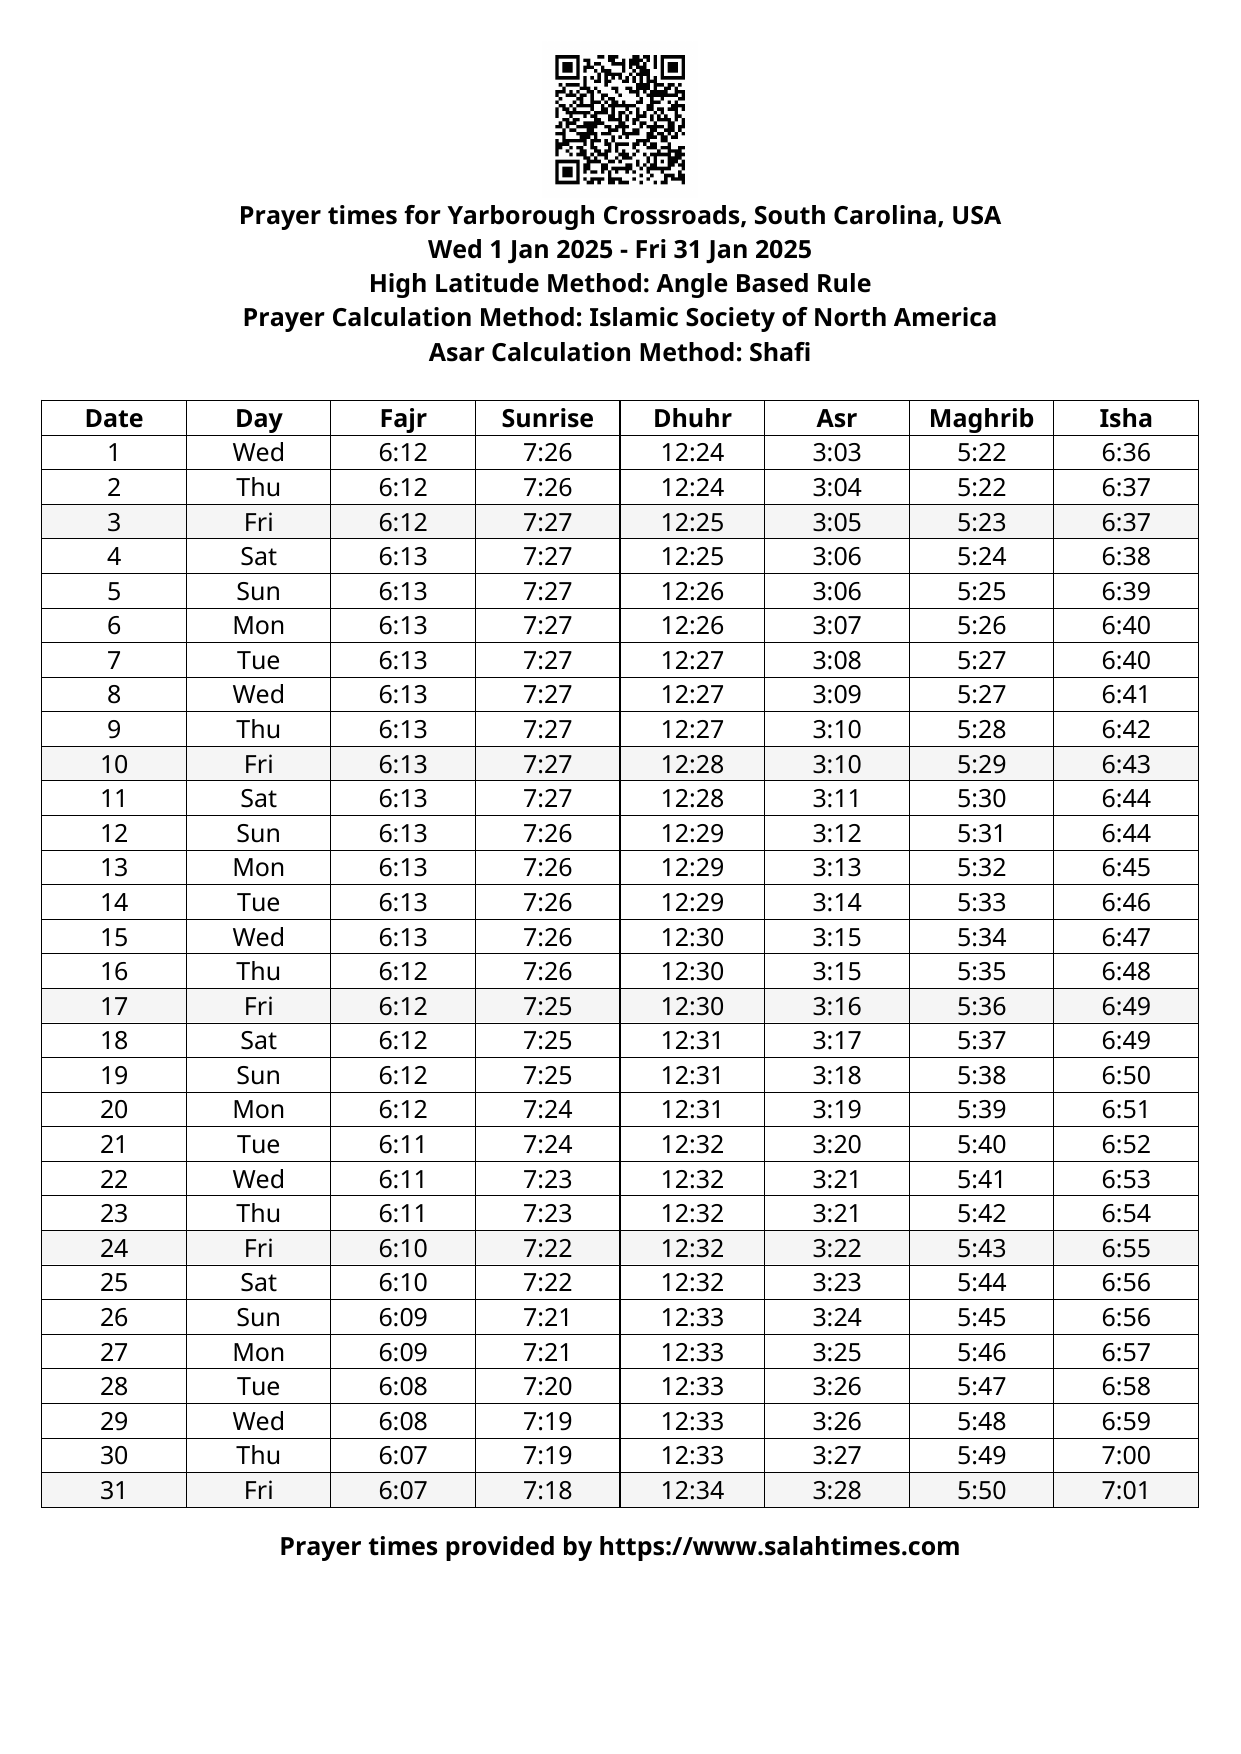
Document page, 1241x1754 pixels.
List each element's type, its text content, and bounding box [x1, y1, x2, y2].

table_cell 6:13 [331, 851, 475, 884]
table_cell 7:25 [476, 989, 619, 1022]
table_cell Wed [187, 678, 330, 711]
table_cell 3:24 [765, 1300, 909, 1334]
table_cell 6:09 [331, 1335, 475, 1368]
table_cell 3:27 [765, 1439, 909, 1472]
table_cell 7:19 [476, 1439, 619, 1472]
table_cell 12:32 [621, 1162, 764, 1195]
table_header Day [187, 401, 330, 434]
table_cell 6 [42, 609, 186, 642]
table_cell 12:28 [621, 781, 764, 815]
table_cell 6:12 [331, 436, 475, 469]
table_cell 12:31 [621, 1093, 764, 1126]
table_cell 5:48 [910, 1404, 1053, 1437]
table_cell 8 [42, 678, 186, 711]
table_cell 12:27 [621, 643, 764, 677]
table_cell Sat [187, 781, 330, 815]
table_cell 15 [42, 920, 186, 953]
table_cell 7:00 [1054, 1439, 1198, 1472]
table_cell Thu [187, 712, 330, 746]
table_cell 3:07 [765, 609, 909, 642]
table_cell 3:19 [765, 1093, 909, 1126]
table_cell 6:43 [1054, 747, 1198, 780]
table_cell 5:30 [910, 781, 1053, 815]
table_cell 7:26 [476, 816, 619, 849]
table_cell 5:44 [910, 1266, 1053, 1299]
table_cell 16 [42, 954, 186, 988]
table_cell 7:23 [476, 1196, 619, 1230]
table_cell 3:15 [765, 920, 909, 953]
table_cell 6:13 [331, 816, 475, 849]
table_cell 6:12 [331, 470, 475, 504]
table_cell 7:27 [476, 505, 619, 538]
table_cell Wed [187, 436, 330, 469]
table_cell Mon [187, 609, 330, 642]
table_cell 6:36 [1054, 436, 1198, 469]
table_cell 7:26 [476, 920, 619, 953]
table_cell Mon [187, 1093, 330, 1126]
table_cell 5:49 [910, 1439, 1053, 1472]
table_cell 12:31 [621, 1024, 764, 1057]
table_cell 7:21 [476, 1335, 619, 1368]
table_cell 6:40 [1054, 643, 1198, 677]
table_cell Fri [187, 1231, 330, 1264]
table_cell 3:08 [765, 643, 909, 677]
table_cell 5:50 [910, 1473, 1053, 1507]
table_cell 6:13 [331, 643, 475, 677]
table_cell 6:09 [331, 1300, 475, 1334]
table_cell 6:13 [331, 781, 475, 815]
table_cell Wed [187, 920, 330, 953]
table_cell 5:41 [910, 1162, 1053, 1195]
table_cell 3:26 [765, 1369, 909, 1403]
table_cell 3:22 [765, 1231, 909, 1264]
table_cell 6:42 [1054, 712, 1198, 746]
picture [542, 41, 699, 198]
table_cell 3:15 [765, 954, 909, 988]
table_cell 5:36 [910, 989, 1053, 1022]
table_cell 12 [42, 816, 186, 849]
table_cell 5:31 [910, 816, 1053, 849]
table_cell 5:46 [910, 1335, 1053, 1368]
table_cell 5:47 [910, 1369, 1053, 1403]
table_cell 7:27 [476, 539, 619, 573]
table_cell 27 [42, 1335, 186, 1368]
table_cell 3:16 [765, 989, 909, 1022]
table_cell 10 [42, 747, 186, 780]
table_cell 5:37 [910, 1024, 1053, 1057]
table_header Isha [1054, 401, 1198, 434]
table_cell Sun [187, 574, 330, 607]
table_cell 5:38 [910, 1058, 1053, 1092]
table_cell 3:14 [765, 885, 909, 919]
table_cell Tue [187, 1127, 330, 1161]
table_cell 3:09 [765, 678, 909, 711]
table_cell 5:22 [910, 436, 1053, 469]
table_cell 3:05 [765, 505, 909, 538]
table_cell 5:35 [910, 954, 1053, 988]
table_cell 5:28 [910, 712, 1053, 746]
table_cell 7:21 [476, 1300, 619, 1334]
table_cell Tue [187, 885, 330, 919]
table_cell 4 [42, 539, 186, 573]
table_cell 3:13 [765, 851, 909, 884]
table_cell 7:18 [476, 1473, 619, 1507]
table_cell 7:26 [476, 851, 619, 884]
table_cell 6:37 [1054, 470, 1198, 504]
table_cell 6:39 [1054, 574, 1198, 607]
table_cell 3:18 [765, 1058, 909, 1092]
table_cell 6:07 [331, 1439, 475, 1472]
table_cell 12:27 [621, 712, 764, 746]
text Asar Calculation Method: Shafi [42, 334, 1198, 368]
table_cell 6:44 [1054, 781, 1198, 815]
table_cell 6:38 [1054, 539, 1198, 573]
table_cell Fri [187, 747, 330, 780]
table_cell Sun [187, 1058, 330, 1092]
table_cell 12:32 [621, 1127, 764, 1161]
table_cell 7:27 [476, 781, 619, 815]
table_cell 6:13 [331, 609, 475, 642]
table_cell 3:04 [765, 470, 909, 504]
table_header Dhuhr [621, 401, 764, 434]
table_cell Wed [187, 1404, 330, 1437]
table_cell 6:08 [331, 1404, 475, 1437]
table_cell 6:12 [331, 1058, 475, 1092]
table_cell 7:27 [476, 747, 619, 780]
table_cell 12:24 [621, 470, 764, 504]
table_cell Sat [187, 1266, 330, 1299]
table_cell 3:11 [765, 781, 909, 815]
table_cell 12:26 [621, 574, 764, 607]
table_cell 3:10 [765, 747, 909, 780]
table_cell 6:10 [331, 1266, 475, 1299]
table_cell 6:58 [1054, 1369, 1198, 1403]
table_cell Tue [187, 1369, 330, 1403]
table_cell 7:26 [476, 470, 619, 504]
text Prayer times provided by https://www.salahtimes.com [42, 1528, 1198, 1563]
table_cell Fri [187, 1473, 330, 1507]
table_cell 5:25 [910, 574, 1053, 607]
table_cell 30 [42, 1439, 186, 1472]
table_cell 21 [42, 1127, 186, 1161]
table_cell 12:26 [621, 609, 764, 642]
table_cell Fri [187, 505, 330, 538]
table_cell 12:29 [621, 851, 764, 884]
table_cell Wed [187, 1162, 330, 1195]
table_header Sunrise [476, 401, 619, 434]
table_cell 7:19 [476, 1404, 619, 1437]
table_cell 6:50 [1054, 1058, 1198, 1092]
table_cell 12:29 [621, 885, 764, 919]
table_cell 17 [42, 989, 186, 1022]
table_cell Sun [187, 1300, 330, 1334]
table_cell 5:27 [910, 678, 1053, 711]
table_cell 6:52 [1054, 1127, 1198, 1161]
table_cell 5:45 [910, 1300, 1053, 1334]
table_cell 12:33 [621, 1439, 764, 1472]
table_cell 6:54 [1054, 1196, 1198, 1230]
table_cell 18 [42, 1024, 186, 1057]
table_cell 6:13 [331, 747, 475, 780]
table_header Asr [765, 401, 909, 434]
table_cell 7:26 [476, 436, 619, 469]
table_cell 12:25 [621, 505, 764, 538]
table_cell 5:27 [910, 643, 1053, 677]
table_cell Fri [187, 989, 330, 1022]
table_cell 7:26 [476, 885, 619, 919]
table_cell 3:28 [765, 1473, 909, 1507]
table_cell 1 [42, 436, 186, 469]
table_cell 3 [42, 505, 186, 538]
table_cell Sun [187, 816, 330, 849]
table_cell 31 [42, 1473, 186, 1507]
table_header Date [42, 401, 186, 434]
table_cell 2 [42, 470, 186, 504]
table_cell 7:23 [476, 1162, 619, 1195]
table_cell 12:30 [621, 920, 764, 953]
table_cell 5:23 [910, 505, 1053, 538]
table_cell 28 [42, 1369, 186, 1403]
text Prayer Calculation Method: Islamic Society of North America [42, 300, 1198, 334]
table_cell 7:27 [476, 712, 619, 746]
table_cell 13 [42, 851, 186, 884]
table_header Fajr [331, 401, 475, 434]
table_cell Thu [187, 1196, 330, 1230]
table_cell 6:49 [1054, 1024, 1198, 1057]
table_cell 6:44 [1054, 816, 1198, 849]
table_cell 6:13 [331, 885, 475, 919]
table_cell 6:12 [331, 989, 475, 1022]
table_cell Sat [187, 539, 330, 573]
table_cell 5 [42, 574, 186, 607]
table_cell 5:39 [910, 1093, 1053, 1126]
table_cell 5:26 [910, 609, 1053, 642]
text Prayer times for Yarborough Crossroads, South Carolina, USA [42, 198, 1198, 232]
table_cell 12:31 [621, 1058, 764, 1092]
table_cell 6:46 [1054, 885, 1198, 919]
table_cell 25 [42, 1266, 186, 1299]
table_cell 6:59 [1054, 1404, 1198, 1437]
table_cell 6:13 [331, 539, 475, 573]
table_cell 6:13 [331, 920, 475, 953]
table_cell 6:13 [331, 574, 475, 607]
table_cell 6:40 [1054, 609, 1198, 642]
table_cell 7:01 [1054, 1473, 1198, 1507]
table_cell 6:41 [1054, 678, 1198, 711]
table_cell 5:24 [910, 539, 1053, 573]
table_cell 19 [42, 1058, 186, 1092]
table_cell 6:45 [1054, 851, 1198, 884]
table_cell 5:32 [910, 851, 1053, 884]
text Wed 1 Jan 2025 - Fri 31 Jan 2025 [42, 232, 1198, 266]
table_cell 3:03 [765, 436, 909, 469]
table_cell 6:37 [1054, 505, 1198, 538]
table_cell 6:12 [331, 954, 475, 988]
table_cell 5:43 [910, 1231, 1053, 1264]
table_cell 5:29 [910, 747, 1053, 780]
table_cell 7:20 [476, 1369, 619, 1403]
table_cell 7:25 [476, 1058, 619, 1092]
table_cell 6:11 [331, 1196, 475, 1230]
table_cell 12:32 [621, 1231, 764, 1264]
table_cell 11 [42, 781, 186, 815]
table_cell 12:30 [621, 989, 764, 1022]
table_cell 12:29 [621, 816, 764, 849]
table_cell 5:34 [910, 920, 1053, 953]
table_cell 6:55 [1054, 1231, 1198, 1264]
table_cell 6:12 [331, 505, 475, 538]
table_cell 3:17 [765, 1024, 909, 1057]
table_cell 12:33 [621, 1369, 764, 1403]
table_cell 6:13 [331, 678, 475, 711]
table_cell 12:32 [621, 1266, 764, 1299]
table_cell 3:06 [765, 539, 909, 573]
table_cell 7:27 [476, 643, 619, 677]
table_cell 12:24 [621, 436, 764, 469]
table_cell 12:33 [621, 1335, 764, 1368]
table_cell 7:27 [476, 609, 619, 642]
table_cell 7:27 [476, 574, 619, 607]
table_cell 5:42 [910, 1196, 1053, 1230]
table_cell 6:12 [331, 1093, 475, 1126]
table_cell 3:10 [765, 712, 909, 746]
table_cell 29 [42, 1404, 186, 1437]
table_cell 26 [42, 1300, 186, 1334]
table_cell 5:33 [910, 885, 1053, 919]
table_cell 6:11 [331, 1127, 475, 1161]
table_cell 6:57 [1054, 1335, 1198, 1368]
table_cell 23 [42, 1196, 186, 1230]
table_cell 6:53 [1054, 1162, 1198, 1195]
table_cell 24 [42, 1231, 186, 1264]
table_cell 6:08 [331, 1369, 475, 1403]
table_cell 7:27 [476, 678, 619, 711]
table_cell 3:12 [765, 816, 909, 849]
table_cell 7:24 [476, 1093, 619, 1126]
table_cell 20 [42, 1093, 186, 1126]
table_cell 12:25 [621, 539, 764, 573]
table_cell 7 [42, 643, 186, 677]
table_cell Thu [187, 954, 330, 988]
table_cell 12:34 [621, 1473, 764, 1507]
table_cell 3:23 [765, 1266, 909, 1299]
table_cell 6:49 [1054, 989, 1198, 1022]
table_cell 3:25 [765, 1335, 909, 1368]
table_cell 3:21 [765, 1196, 909, 1230]
table_cell 6:12 [331, 1024, 475, 1057]
table_cell 12:33 [621, 1300, 764, 1334]
table_cell Mon [187, 1335, 330, 1368]
table_cell 3:20 [765, 1127, 909, 1161]
table_cell 5:40 [910, 1127, 1053, 1161]
table_cell Mon [187, 851, 330, 884]
table_cell 6:56 [1054, 1300, 1198, 1334]
table_cell 12:33 [621, 1404, 764, 1437]
table_cell 7:25 [476, 1024, 619, 1057]
table_cell 6:13 [331, 712, 475, 746]
table_cell 7:22 [476, 1231, 619, 1264]
table_cell 3:21 [765, 1162, 909, 1195]
table_cell 7:24 [476, 1127, 619, 1161]
table_cell Thu [187, 1439, 330, 1472]
table_header Maghrib [910, 401, 1053, 434]
table_cell 3:26 [765, 1404, 909, 1437]
table_cell 12:28 [621, 747, 764, 780]
text High Latitude Method: Angle Based Rule [42, 266, 1198, 300]
table_cell Thu [187, 470, 330, 504]
table_cell 7:26 [476, 954, 619, 988]
table_cell 6:10 [331, 1231, 475, 1264]
table_cell 12:32 [621, 1196, 764, 1230]
table_cell 3:06 [765, 574, 909, 607]
table_cell 12:27 [621, 678, 764, 711]
table_cell 14 [42, 885, 186, 919]
table_cell 7:22 [476, 1266, 619, 1299]
table_cell 6:47 [1054, 920, 1198, 953]
table_cell 6:07 [331, 1473, 475, 1507]
table_cell 5:22 [910, 470, 1053, 504]
table_cell Sat [187, 1024, 330, 1057]
table_cell 6:51 [1054, 1093, 1198, 1126]
table_cell 6:48 [1054, 954, 1198, 988]
table_cell 9 [42, 712, 186, 746]
table_cell 12:30 [621, 954, 764, 988]
table_cell 6:56 [1054, 1266, 1198, 1299]
table_cell Tue [187, 643, 330, 677]
table_cell 22 [42, 1162, 186, 1195]
table_cell 6:11 [331, 1162, 475, 1195]
